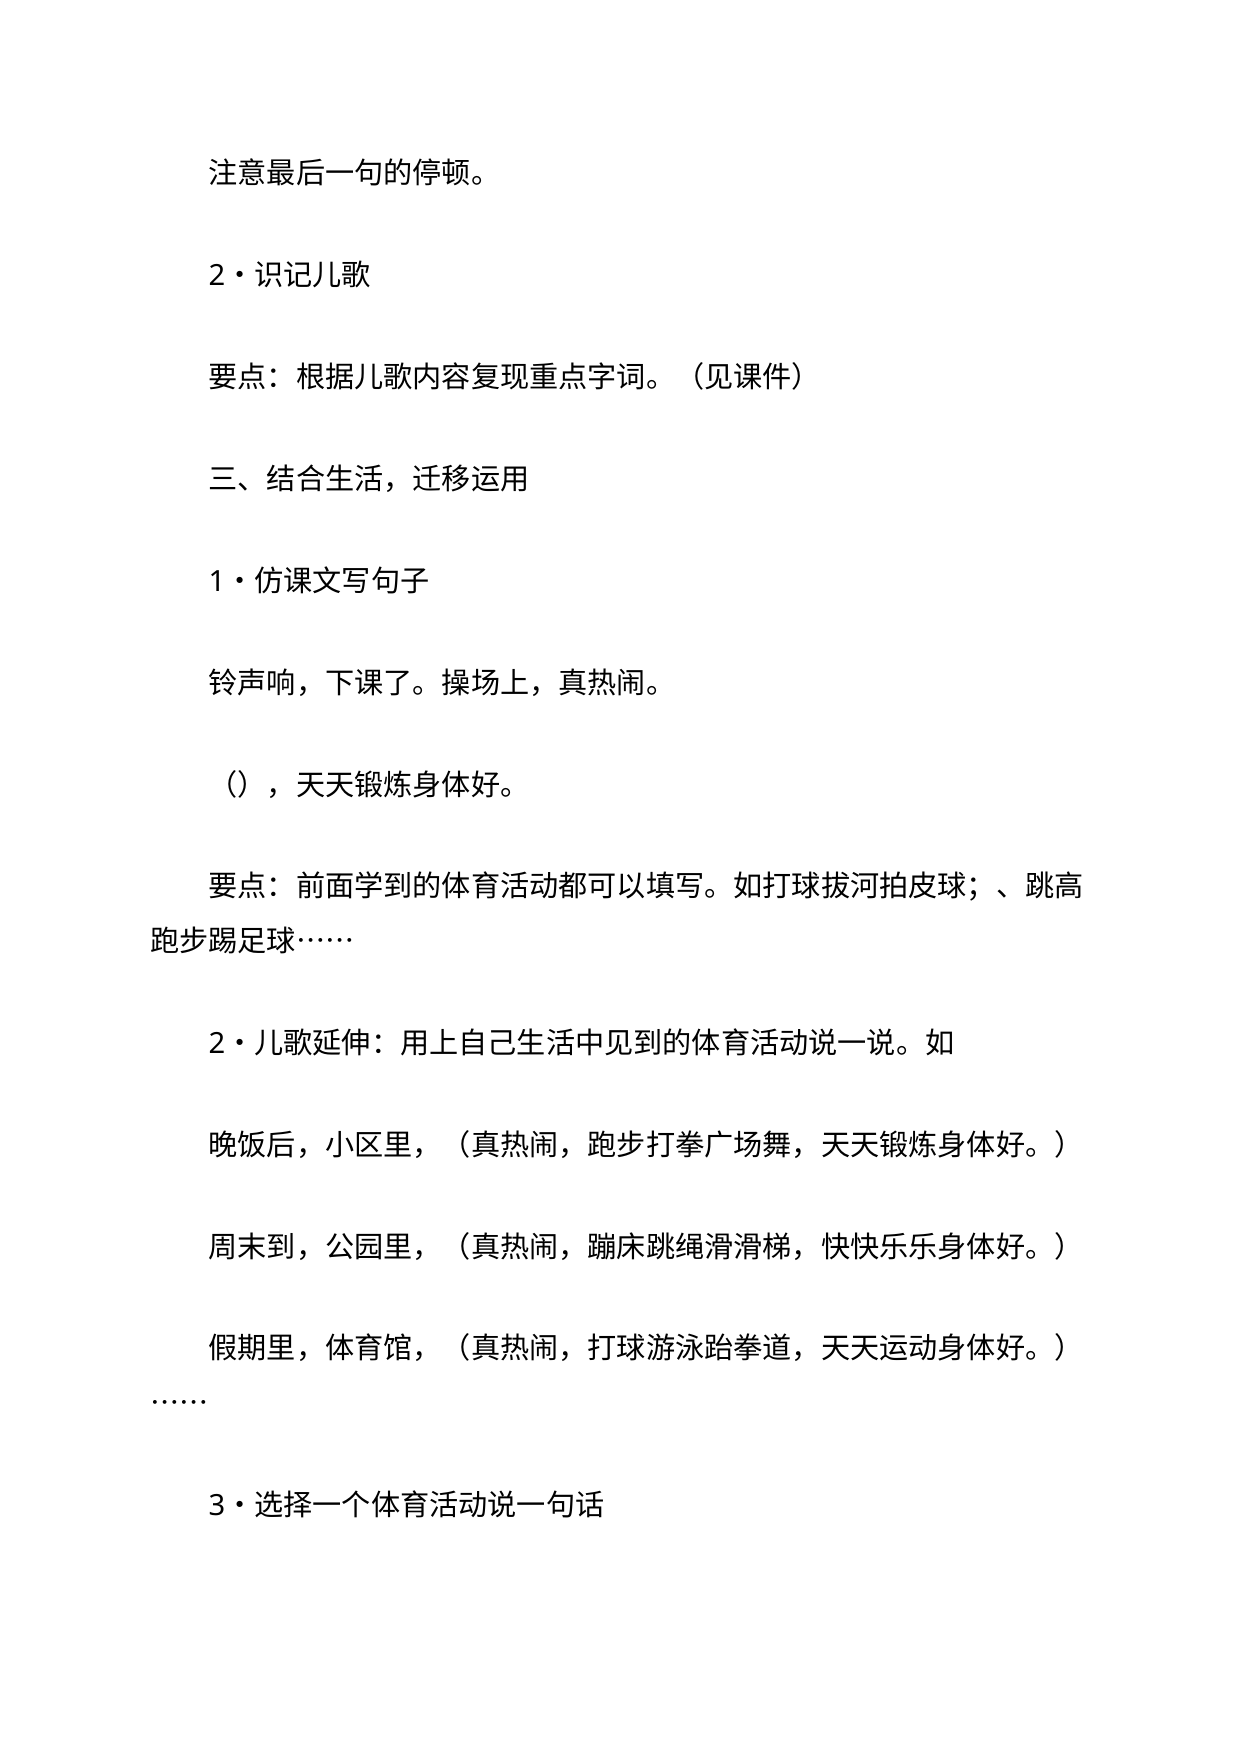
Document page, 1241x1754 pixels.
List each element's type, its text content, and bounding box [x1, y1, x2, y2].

text 晚饭后，小区里，（真热闹，跑步打拳广场舞，天天锻炼身体好。） [150, 1121, 1090, 1164]
text 1・仿课文写句子 [150, 557, 1090, 600]
text 假期里，体育馆，（真热闹，打球游泳跆拳道，天天运动身体好。）…… [150, 1325, 1090, 1422]
text 周末到，公园里，（真热闹，蹦床跳绳滑滑梯，快快乐乐身体好。） [150, 1223, 1090, 1266]
text （），天天锻炼身体好。 [150, 761, 1090, 803]
text 要点：前面学到的体育活动都可以填写。如打球拔河拍皮球；、跳高跑步踢足球…… [150, 863, 1090, 960]
text 3・选择一个体育活动说一句话 [150, 1482, 1090, 1524]
text 铃声响，下课了。操场上，真热闹。 [150, 659, 1090, 702]
text 三、结合生活，迁移运用 [150, 456, 1090, 498]
text 2・识记儿歌 [150, 252, 1090, 294]
text 要点：根据儿歌内容复现重点字词。（见课件） [150, 354, 1090, 396]
text 2・儿歌延伸：用上自己生活中见到的体育活动说一说。如 [150, 1019, 1090, 1062]
text 注意最后一句的停顿。 [150, 150, 1090, 192]
